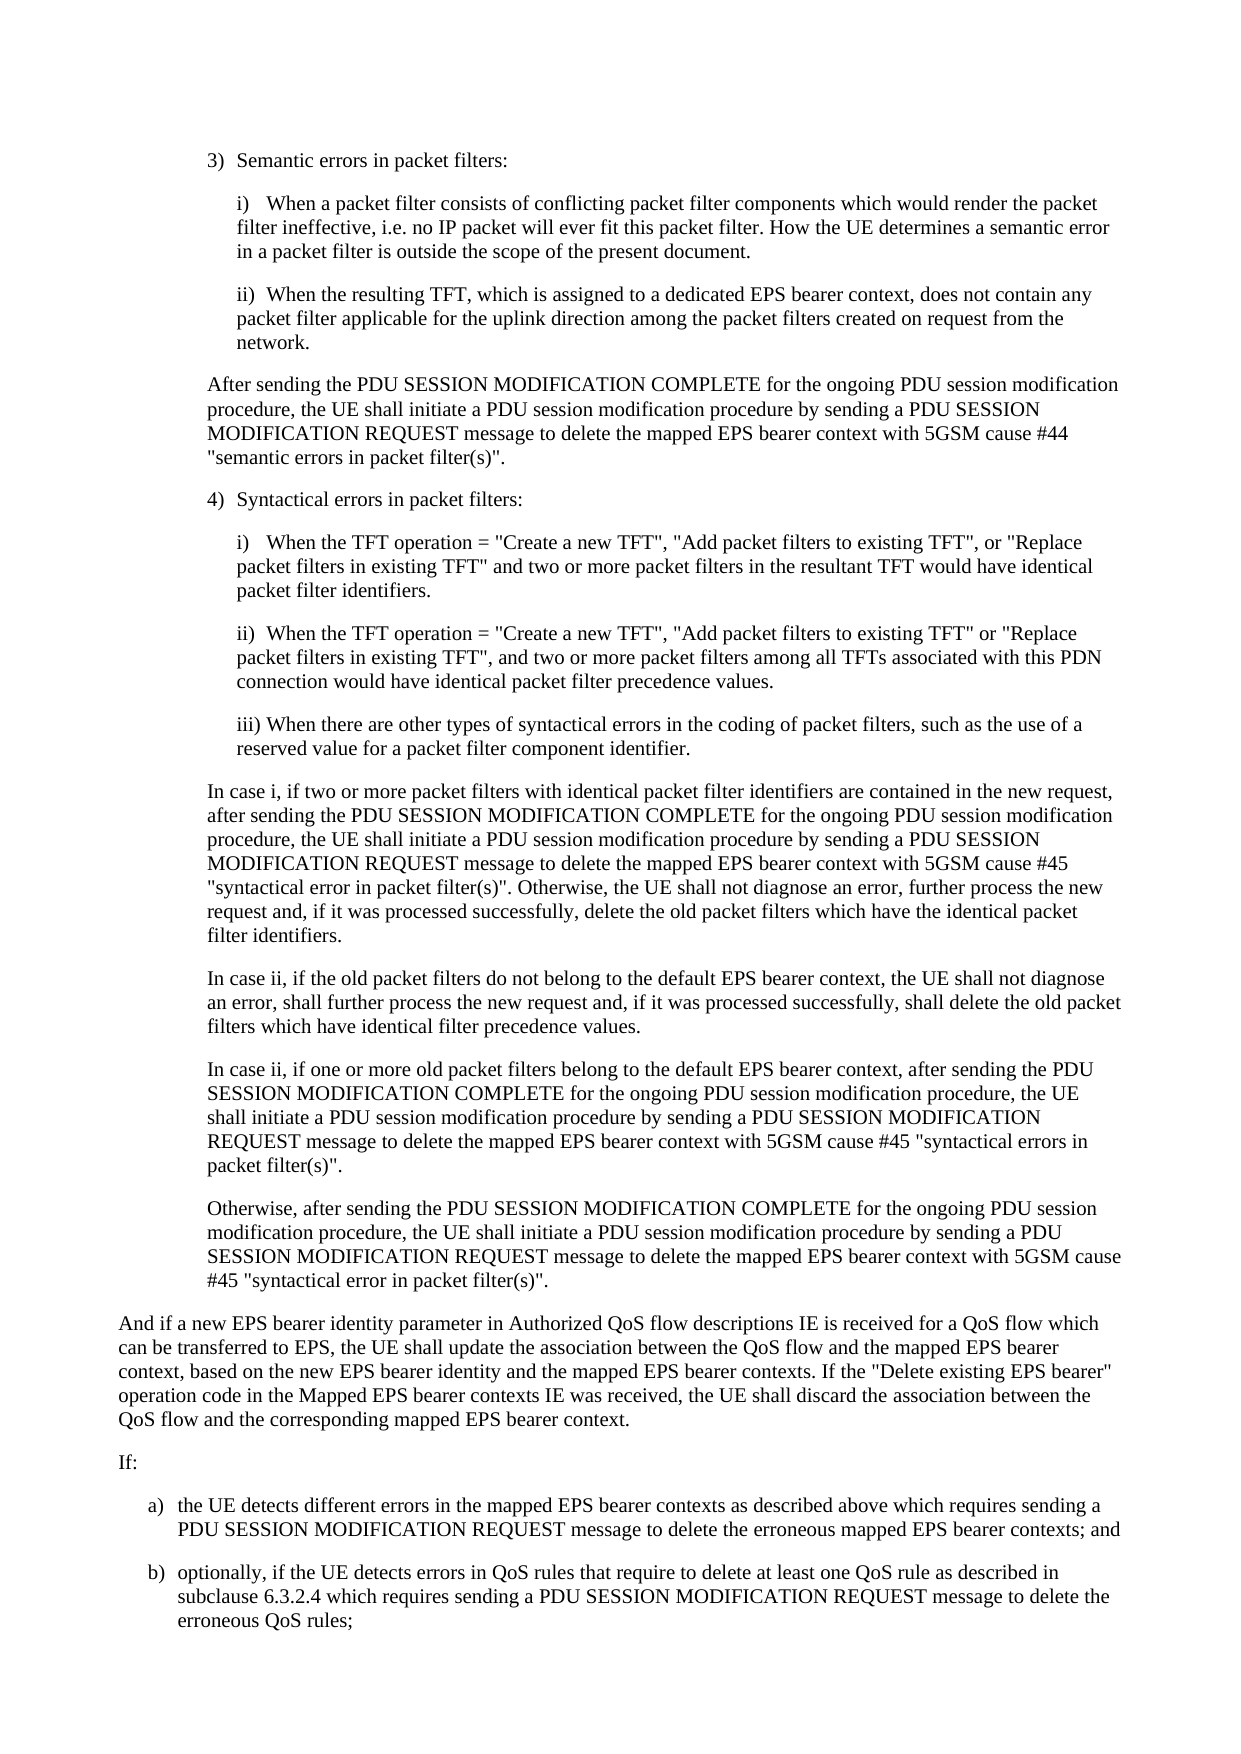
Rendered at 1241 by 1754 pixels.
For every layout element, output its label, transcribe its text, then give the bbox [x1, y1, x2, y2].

text If: [118, 1450, 1122, 1474]
text And if a new EPS bearer identity parameter in Authorized QoS flow descriptions IE is received for a QoS flow which can be transferred to EPS, the UE shall update the association between the QoS flow and the mapped EPS bearer context, based on the new EPS bearer identity and the mapped EPS bearer contexts. If the "Delete existing EPS bearer" operation code in the Mapped EPS bearer contexts IE was received, the UE shall discard the association between the QoS flow and the corresponding mapped EPS bearer context. [118, 1311, 1122, 1431]
text i) When the TFT operation = "Create a new TFT", "Add packet filters to existing TFT", or "Replace packet filters in existing TFT" and two or more packet filters in the resultant TFT would have identical packet filter identifiers. [236, 530, 1122, 602]
text After sending the PDU SESSION MODIFICATION COMPLETE for the ongoing PDU session modification procedure, the UE shall initiate a PDU session modification procedure by sending a PDU SESSION MODIFICATION REQUEST message to delete the mapped EPS bearer context with 5GSM cause #44 "semantic errors in packet filter(s)". [207, 372, 1122, 469]
text In case ii, if one or more old packet filters belong to the default EPS bearer context, after sending the PDU SESSION MODIFICATION COMPLETE for the ongoing PDU session modification procedure, the UE shall initiate a PDU session modification procedure by sending a PDU SESSION MODIFICATION REQUEST message to delete the mapped EPS bearer context with 5GSM cause #45 "syntactical errors in packet filter(s)". [207, 1057, 1122, 1177]
text a) the UE detects different errors in the mapped EPS bearer contexts as described above which requires sending a PDU SESSION MODIFICATION REQUEST message to delete the erroneous mapped EPS bearer contexts; and [148, 1493, 1122, 1541]
text Otherwise, after sending the PDU SESSION MODIFICATION COMPLETE for the ongoing PDU session modification procedure, the UE shall initiate a PDU session modification procedure by sending a PDU SESSION MODIFICATION REQUEST message to delete the mapped EPS bearer context with 5GSM cause #45 "syntactical error in packet filter(s)". [207, 1196, 1122, 1292]
text 3) Semantic errors in packet filters: [207, 148, 1122, 172]
text ii) When the resulting TFT, which is assigned to a dedicated EPS bearer context, does not contain any packet filter applicable for the uplink direction among the packet filters created on request from the network. [236, 281, 1122, 354]
text ii) When the TFT operation = "Create a new TFT", "Add packet filters to existing TFT" or "Replace packet filters in existing TFT", and two or more packet filters among all TFTs associated with this PDN connection would have identical packet filter precedence values. [236, 621, 1122, 693]
text iii) When there are other types of syntactical errors in the coding of packet filters, such as the use of a reserved value for a packet filter component identifier. [236, 712, 1122, 760]
text In case ii, if the old packet filters do not belong to the default EPS bearer context, the UE shall not diagnose an error, shall further process the new request and, if it was processed successfully, shall delete the old packet filters which have identical filter precedence values. [207, 966, 1122, 1038]
text b) optionally, if the UE detects errors in QoS rules that require to delete at least one QoS rule as described in subclause 6.3.2.4 which requires sending a PDU SESSION MODIFICATION REQUEST message to delete the erroneous QoS rules; [148, 1560, 1122, 1632]
text i) When a packet filter consists of conflicting packet filter components which would render the packet filter ineffective, i.e. no IP packet will ever fit this packet filter. How the UE determines a semantic error in a packet filter is outside the scope of the present document. [236, 191, 1122, 263]
text In case i, if two or more packet filters with identical packet filter identifiers are contained in the new request, after sending the PDU SESSION MODIFICATION COMPLETE for the ongoing PDU session modification procedure, the UE shall initiate a PDU session modification procedure by sending a PDU SESSION MODIFICATION REQUEST message to delete the mapped EPS bearer context with 5GSM cause #45 "syntactical error in packet filter(s)". Otherwise, the UE shall not diagnose an error, further process the new request and, if it was processed successfully, delete the old packet filters which have the identical packet filter identifiers. [207, 779, 1122, 947]
text 4) Syntactical errors in packet filters: [207, 487, 1122, 511]
